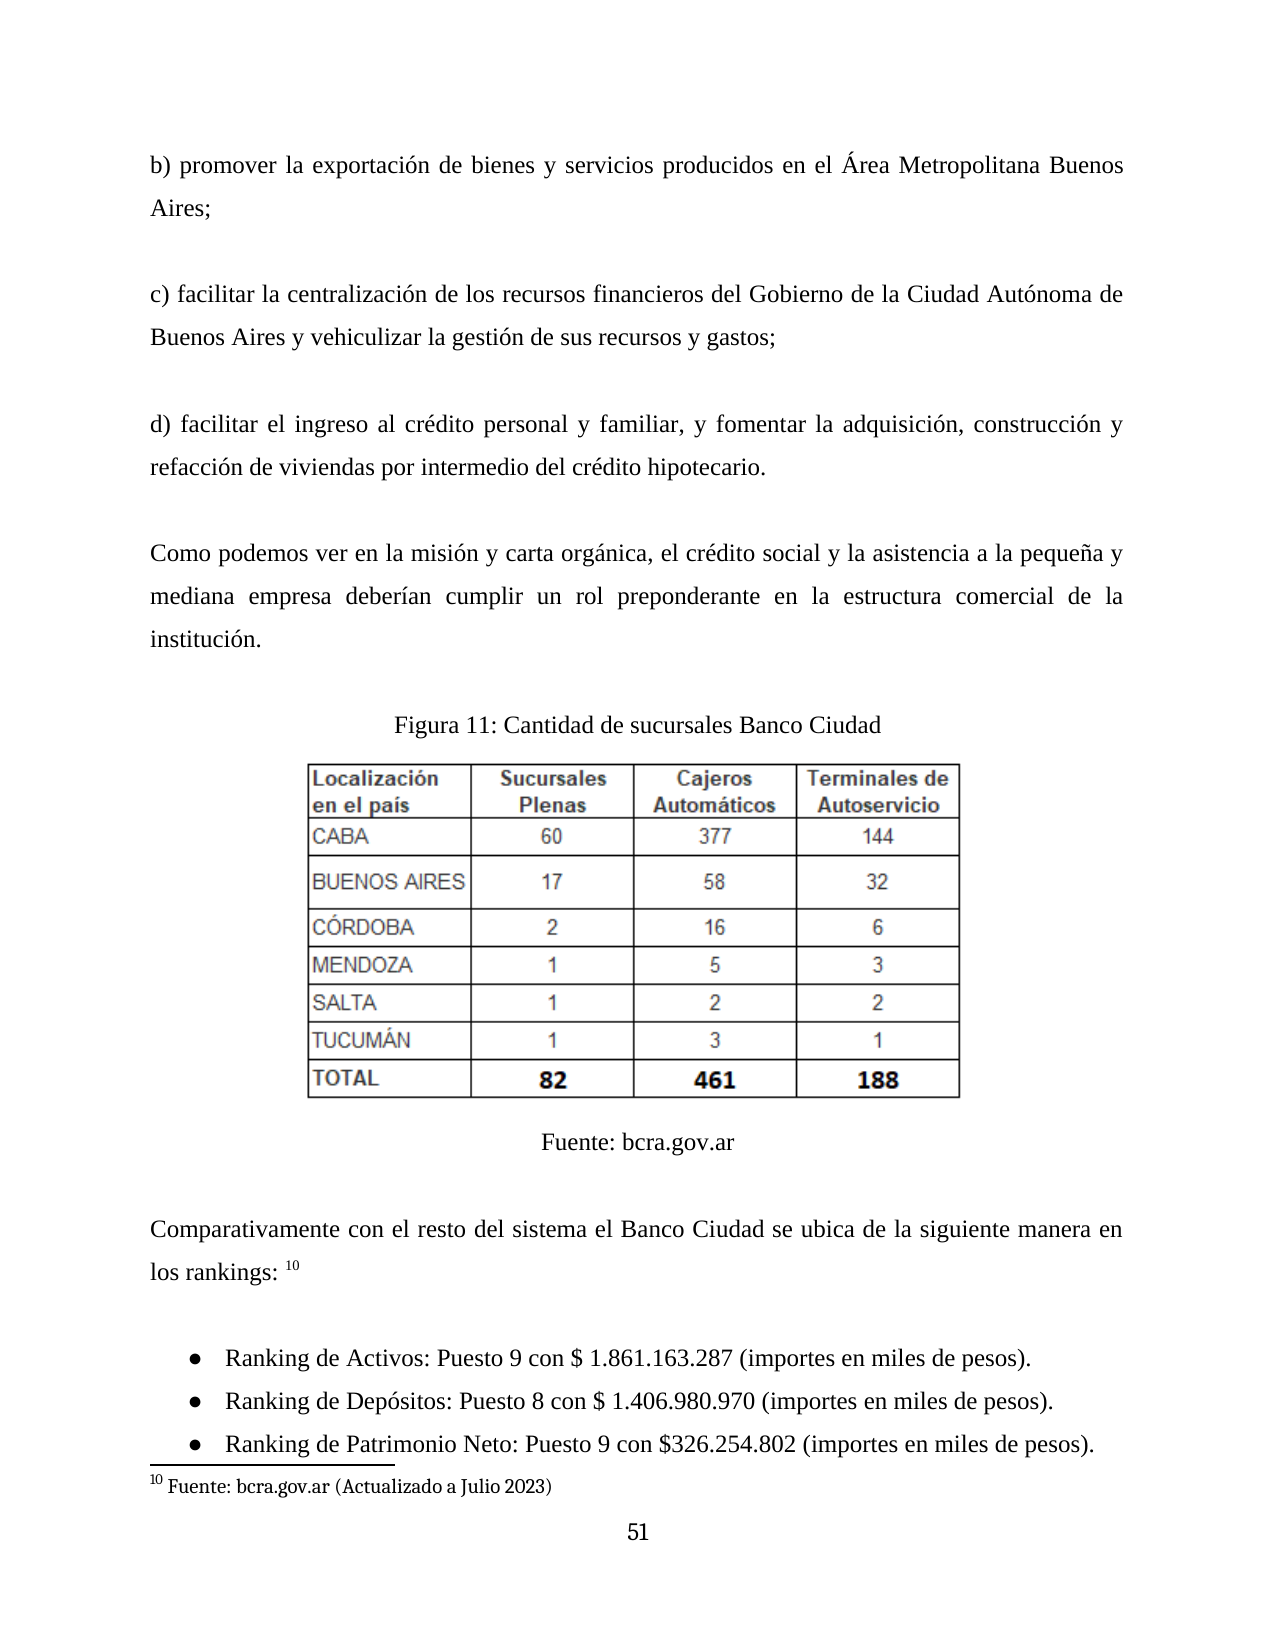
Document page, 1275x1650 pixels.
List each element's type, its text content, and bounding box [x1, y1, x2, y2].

text b) promover la exportación de bienes y servicios producidos en el Área Metropolitana Buenos Aires; [150, 150, 1125, 222]
text Como podemos ver en la misión y carta orgánica, el crédito social y la asistencia a la pequeña y mediana empresa deberían cumplir un rol preponderante en la estructura comercial de la institución. [150, 538, 1125, 653]
picture [300, 753, 976, 1114]
text c) facilitar la centralización de los recursos financieros del Gobierno de la Ciudad Autónoma de Buenos Aires y vehiculizar la gestión de sus recursos y gastos; [150, 279, 1125, 351]
list Ranking de Activos: Puesto 9 con $ 1.861.163.287 (importes en miles de pesos). [187, 1343, 1125, 1372]
text Figura 11: Cantidad de sucursales Banco Ciudad [150, 711, 1125, 739]
list Ranking de Depósitos: Puesto 8 con $ 1.406.980.970 (importes en miles de pesos). [187, 1386, 1125, 1415]
text Fuente: bcra.gov.ar [150, 1127, 1125, 1156]
text Comparativamente con el resto del sistema el Banco Ciudad se ubica de la siguiente manera en los rankings: [150, 1214, 1125, 1286]
text d) facilitar el ingreso al crédito personal y familiar, y fomentar la adquisición, construcción y refacción de viviendas por intermedio del crédito hipotecario. [150, 409, 1125, 481]
list Ranking de Patrimonio Neto: Puesto 9 con $326.254.802 (importes en miles de pesos). [187, 1429, 1125, 1458]
